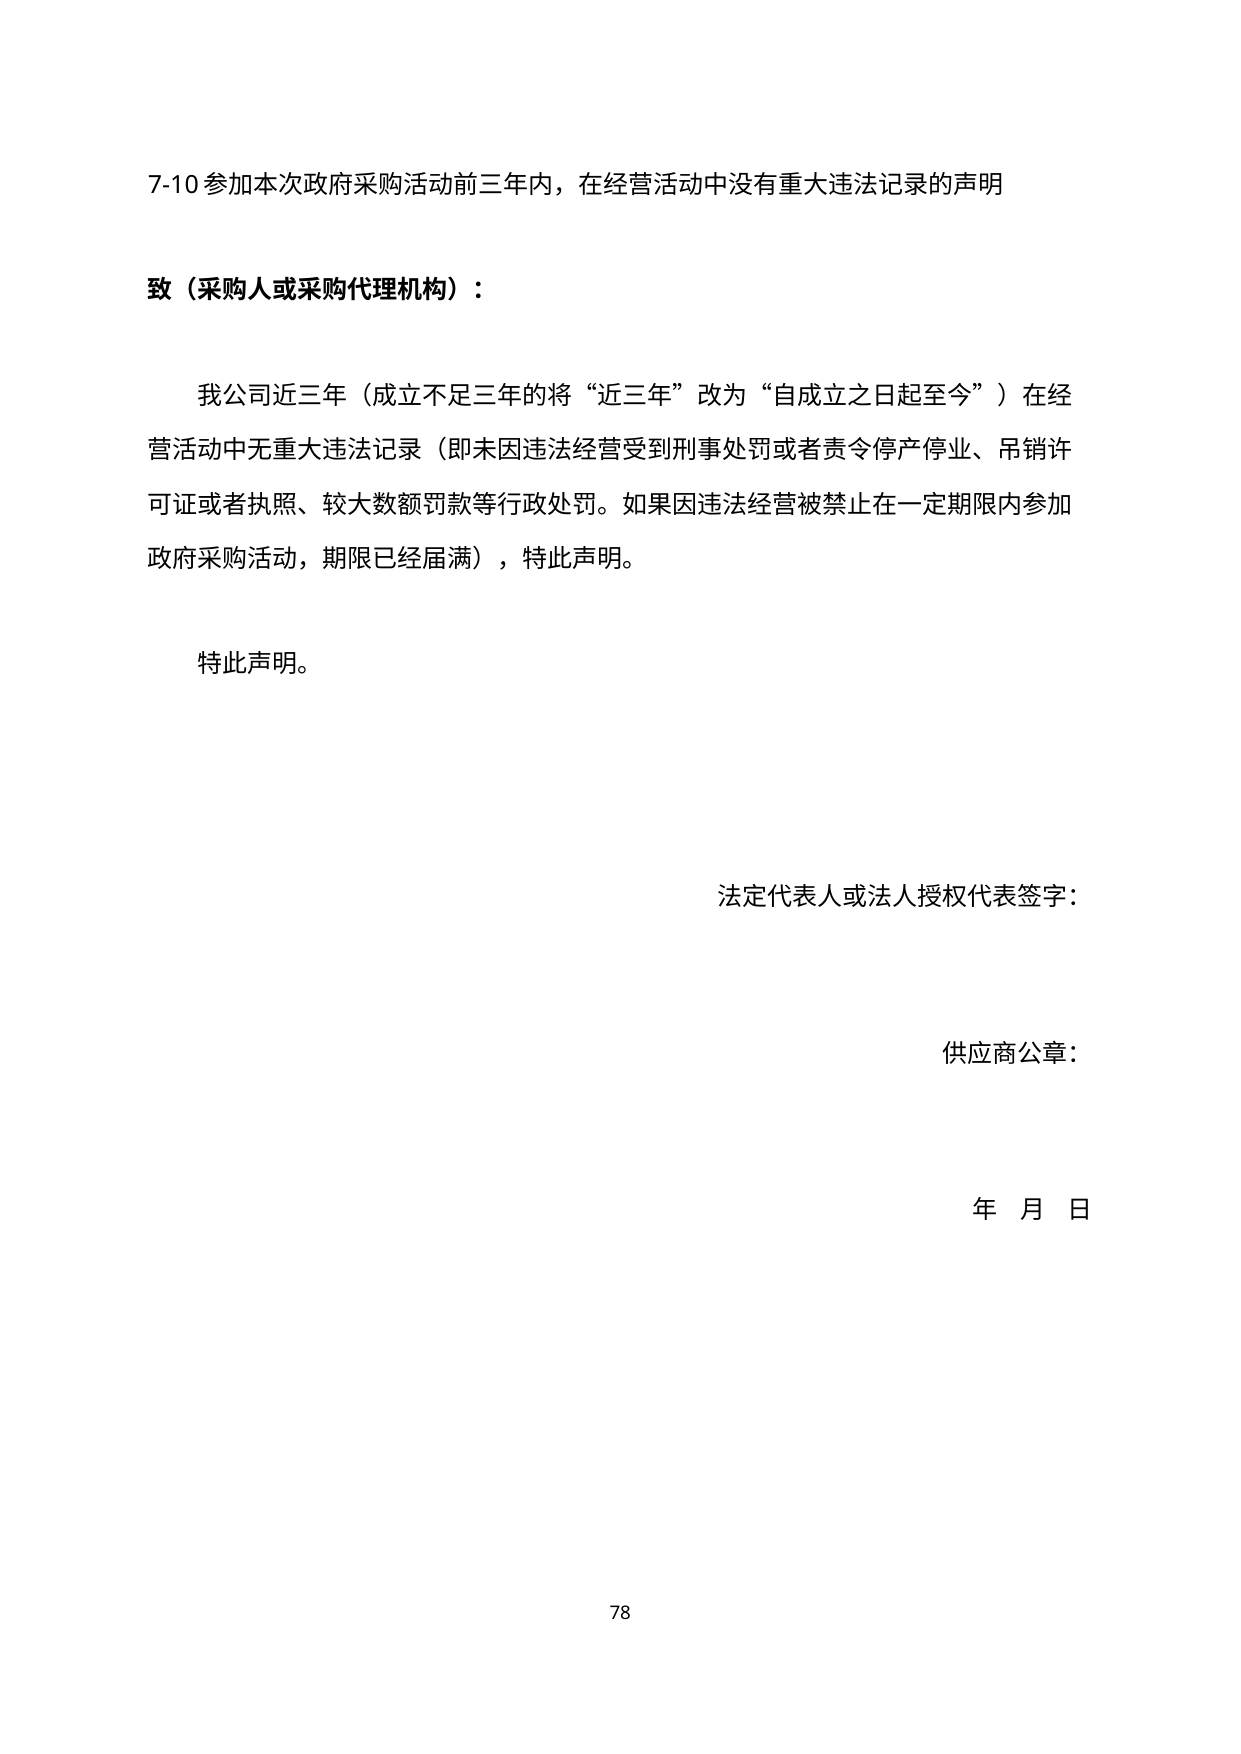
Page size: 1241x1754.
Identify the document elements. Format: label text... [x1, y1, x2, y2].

text 我公司近三年（成立不足三年的将“近三年”改为“自成立之日起至今”）在经营活动中无重大违法记录（即未因违法经营受到刑事处罚或者责令停产停业、吊销许可证或者执照、较大数额罚款等行政处罚。如果因违法经营被禁止在一定期限内参加政府采购活动，期限已经届满），特此声明。 [148, 375, 1092, 575]
text 7-10参加本次政府采购活动前三年内，在经营活动中没有重大违法记录的声明 [148, 164, 1092, 201]
text 特此声明。 [148, 644, 1092, 680]
text 法定代表人或法人授权代表签字： [148, 877, 1092, 913]
text 年 月 日 [148, 1189, 1092, 1226]
text 供应商公章： [148, 1033, 1092, 1069]
text 致（采购人或采购代理机构）： [148, 270, 1092, 306]
